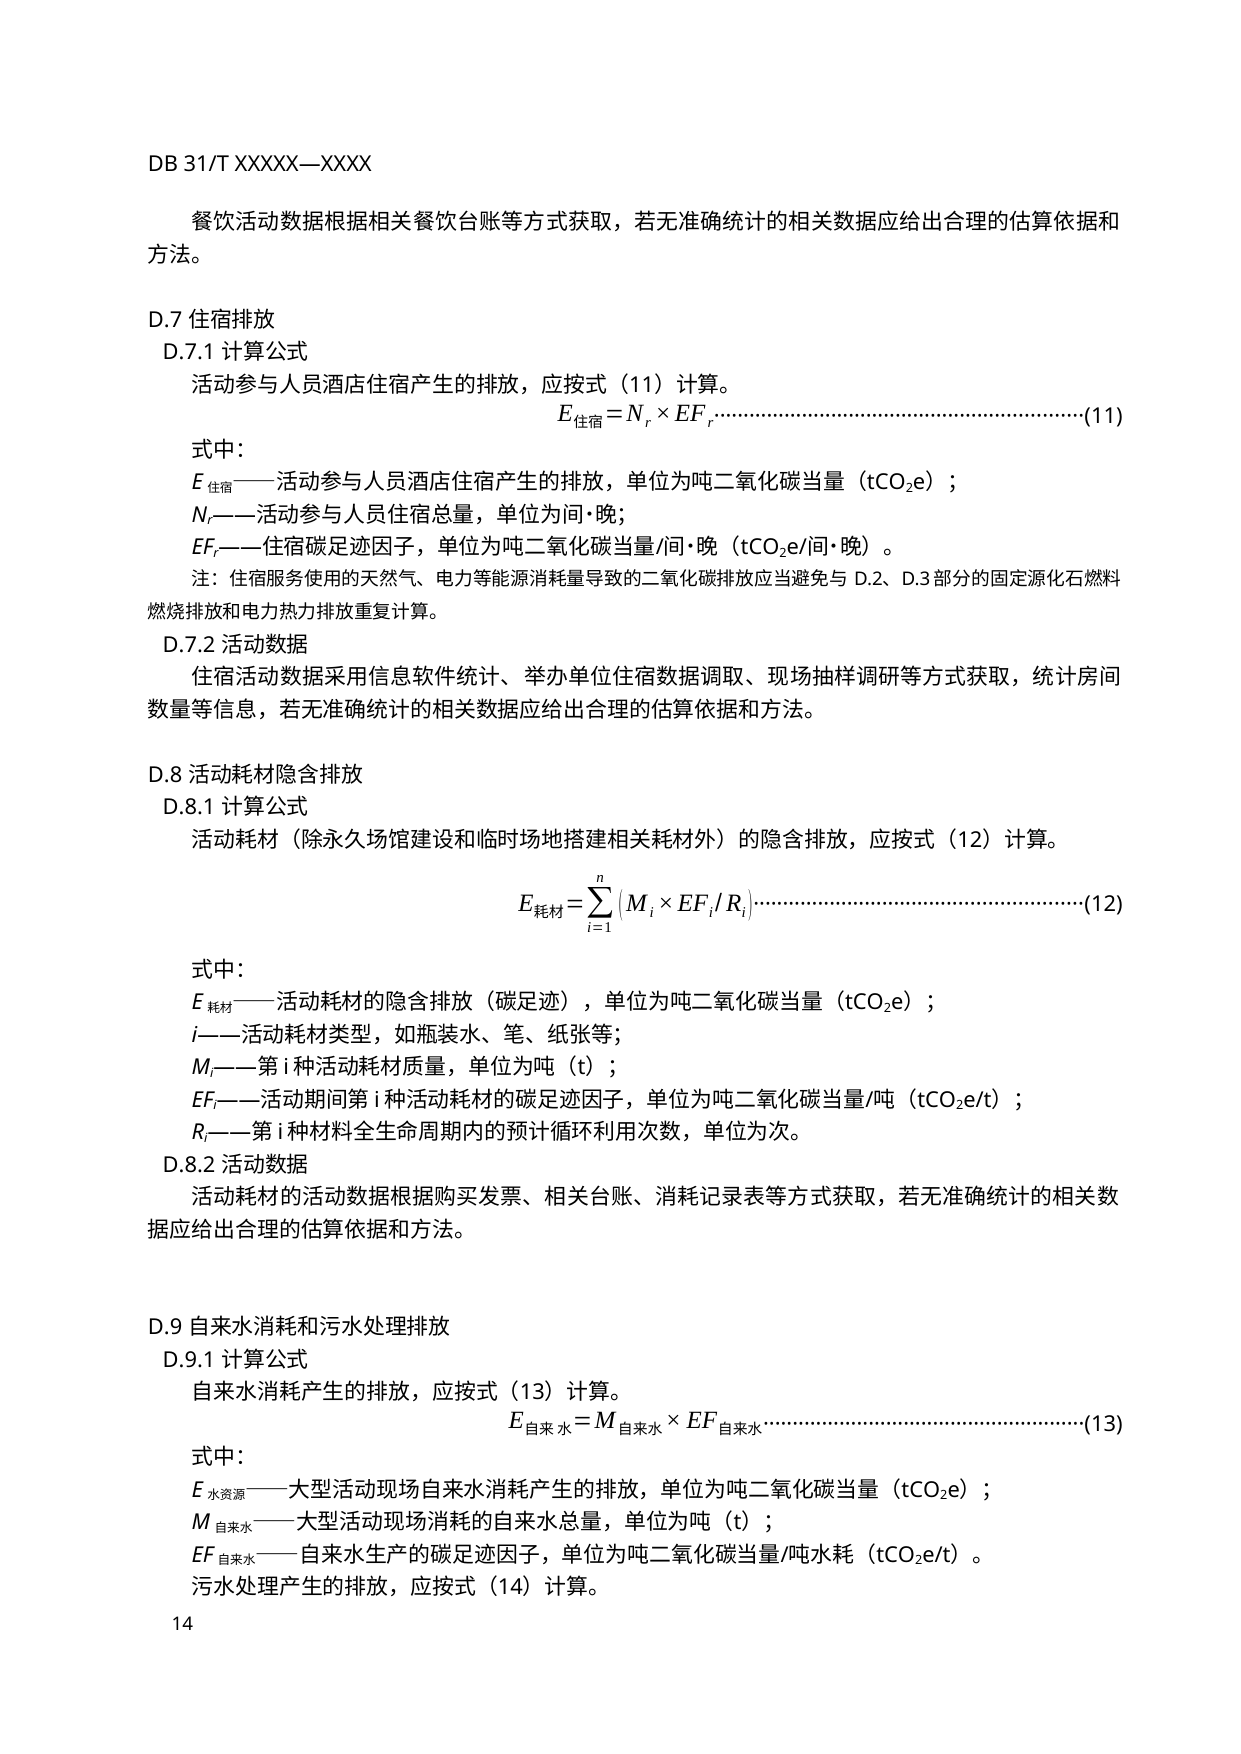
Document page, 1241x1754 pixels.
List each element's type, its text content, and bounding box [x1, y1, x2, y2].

text 住宿活动数据采用信息软件统计、举办单位住宿数据调取、现场抽样调研等方式获取，统计房间数量等信息，若无准确统计的相关数据应给出合理的估算依据和方法。 [148, 659, 1122, 724]
list D.8.2 活动数据 [162, 1146, 1122, 1179]
text E耗材——活动耗材的隐含排放（碳足迹），单位为吨二氧化碳当量（tCO2e）； [148, 984, 1122, 1016]
text (12) [148, 854, 1122, 951]
text i——活动耗材类型，如瓶装水、笔、纸张等； [148, 1016, 1122, 1049]
text 餐饮活动数据根据相关餐饮台账等方式获取，若无准确统计的相关数据应给出合理的估算依据和方法。 [148, 204, 1122, 269]
list D.9 自来水消耗和污水处理排放 [148, 1309, 1122, 1341]
text EF自来水——自来水生产的碳足迹因子，单位为吨二氧化碳当量/吨水耗（tCO2e/t）。 [148, 1536, 1122, 1569]
text 活动参与人员酒店住宿产生的排放，应按式（11）计算。 [148, 366, 1122, 399]
text EFi——活动期间第i种活动耗材的碳足迹因子，单位为吨二氧化碳当量/吨（tCO2e/t）； [148, 1081, 1122, 1114]
list D.9.1 计算公式 [162, 1341, 1122, 1374]
list D.7.2 活动数据 [162, 626, 1122, 659]
list D.8 活动耗材隐含排放 [148, 756, 1122, 789]
text E水资源——大型活动现场自来水消耗产生的排放，单位为吨二氧化碳当量（tCO2e）； [148, 1471, 1122, 1504]
text M自来水——大型活动现场消耗的自来水总量，单位为吨（t）； [148, 1504, 1122, 1536]
text Ri——第i种材料全生命周期内的预计循环利用次数，单位为次。 [148, 1114, 1122, 1146]
list D.7.1 计算公式 [162, 334, 1122, 366]
text 式中： [148, 951, 1122, 984]
text 自来水消耗产生的排放，应按式（13）计算。 [148, 1374, 1122, 1406]
text EFr——住宿碳足迹因子，单位为吨二氧化碳当量/间˙晚（tCO2e/间˙晚）。 [148, 529, 1122, 561]
list D.8.1 计算公式 [162, 789, 1122, 821]
list D.7 住宿排放 [148, 301, 1122, 334]
text 活动耗材的活动数据根据购买发票、相关台账、消耗记录表等方式获取，若无准确统计的相关数据应给出合理的估算依据和方法。 [148, 1179, 1122, 1244]
text 式中： [148, 1439, 1122, 1471]
text 活动耗材（除永久场馆建设和临时场地搭建相关耗材外）的隐含排放，应按式（12）计算。 [148, 821, 1122, 854]
text 注：住宿服务使用的天然气、电力等能源消耗量导致的二氧化碳排放应当避免与D.2、D.3部分的固定源化石燃料燃烧排放和电力热力排放重复计算。 [148, 561, 1122, 626]
text Nr——活动参与人员住宿总量，单位为间˙晚； [148, 496, 1122, 529]
text E住宿——活动参与人员酒店住宿产生的排放，单位为吨二氧化碳当量（tCO2e）； [148, 464, 1122, 496]
text 式中： [148, 431, 1122, 464]
text 污水处理产生的排放，应按式（14）计算。 [148, 1569, 1122, 1601]
text (13) [148, 1406, 1122, 1439]
text (11) [148, 399, 1122, 431]
text Mi——第i种活动耗材质量，单位为吨（t）； [148, 1049, 1122, 1081]
